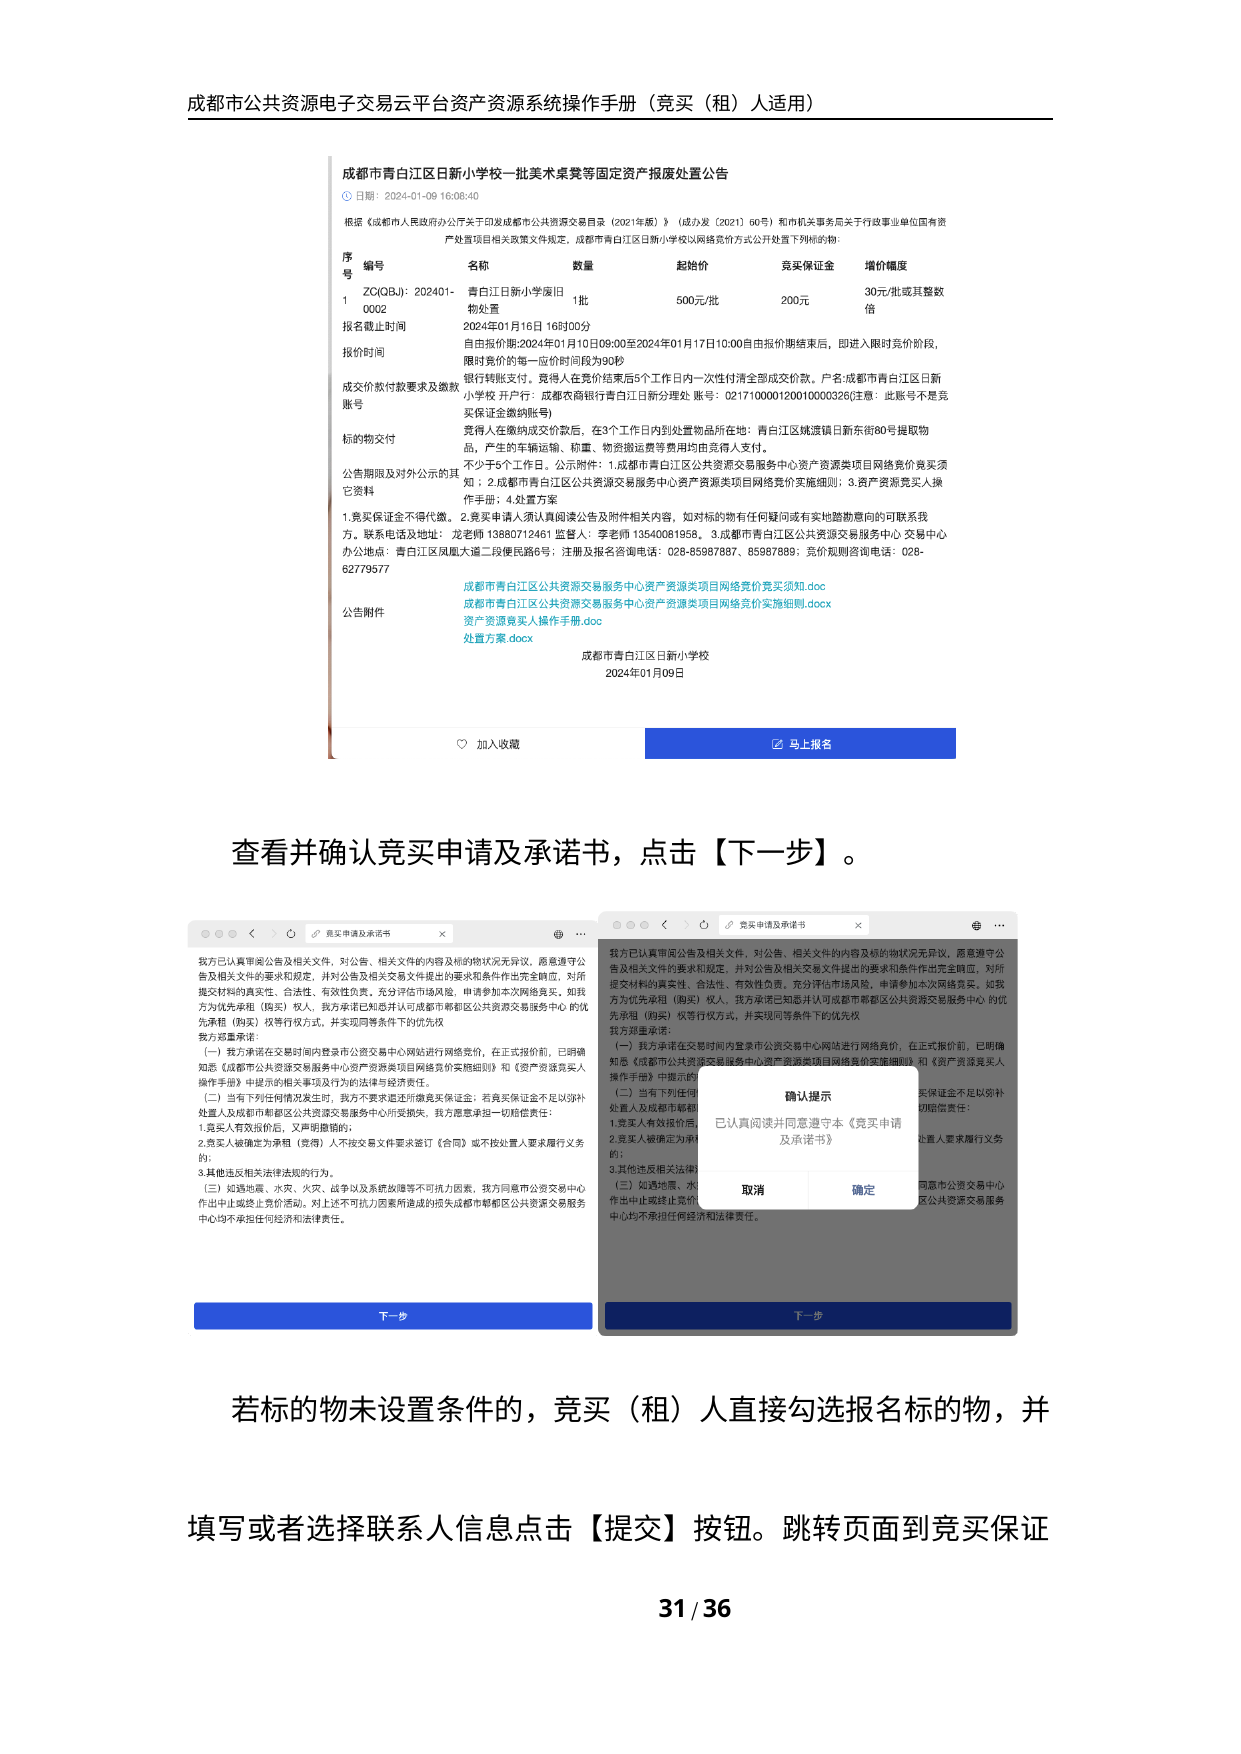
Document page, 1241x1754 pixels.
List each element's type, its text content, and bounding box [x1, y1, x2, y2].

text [187, 1368, 1053, 1566]
picture [187, 911, 1018, 1336]
text 查看并确认竞买申请及承诺书，点击【下一步】。 [187, 811, 1053, 890]
picture [328, 156, 956, 759]
